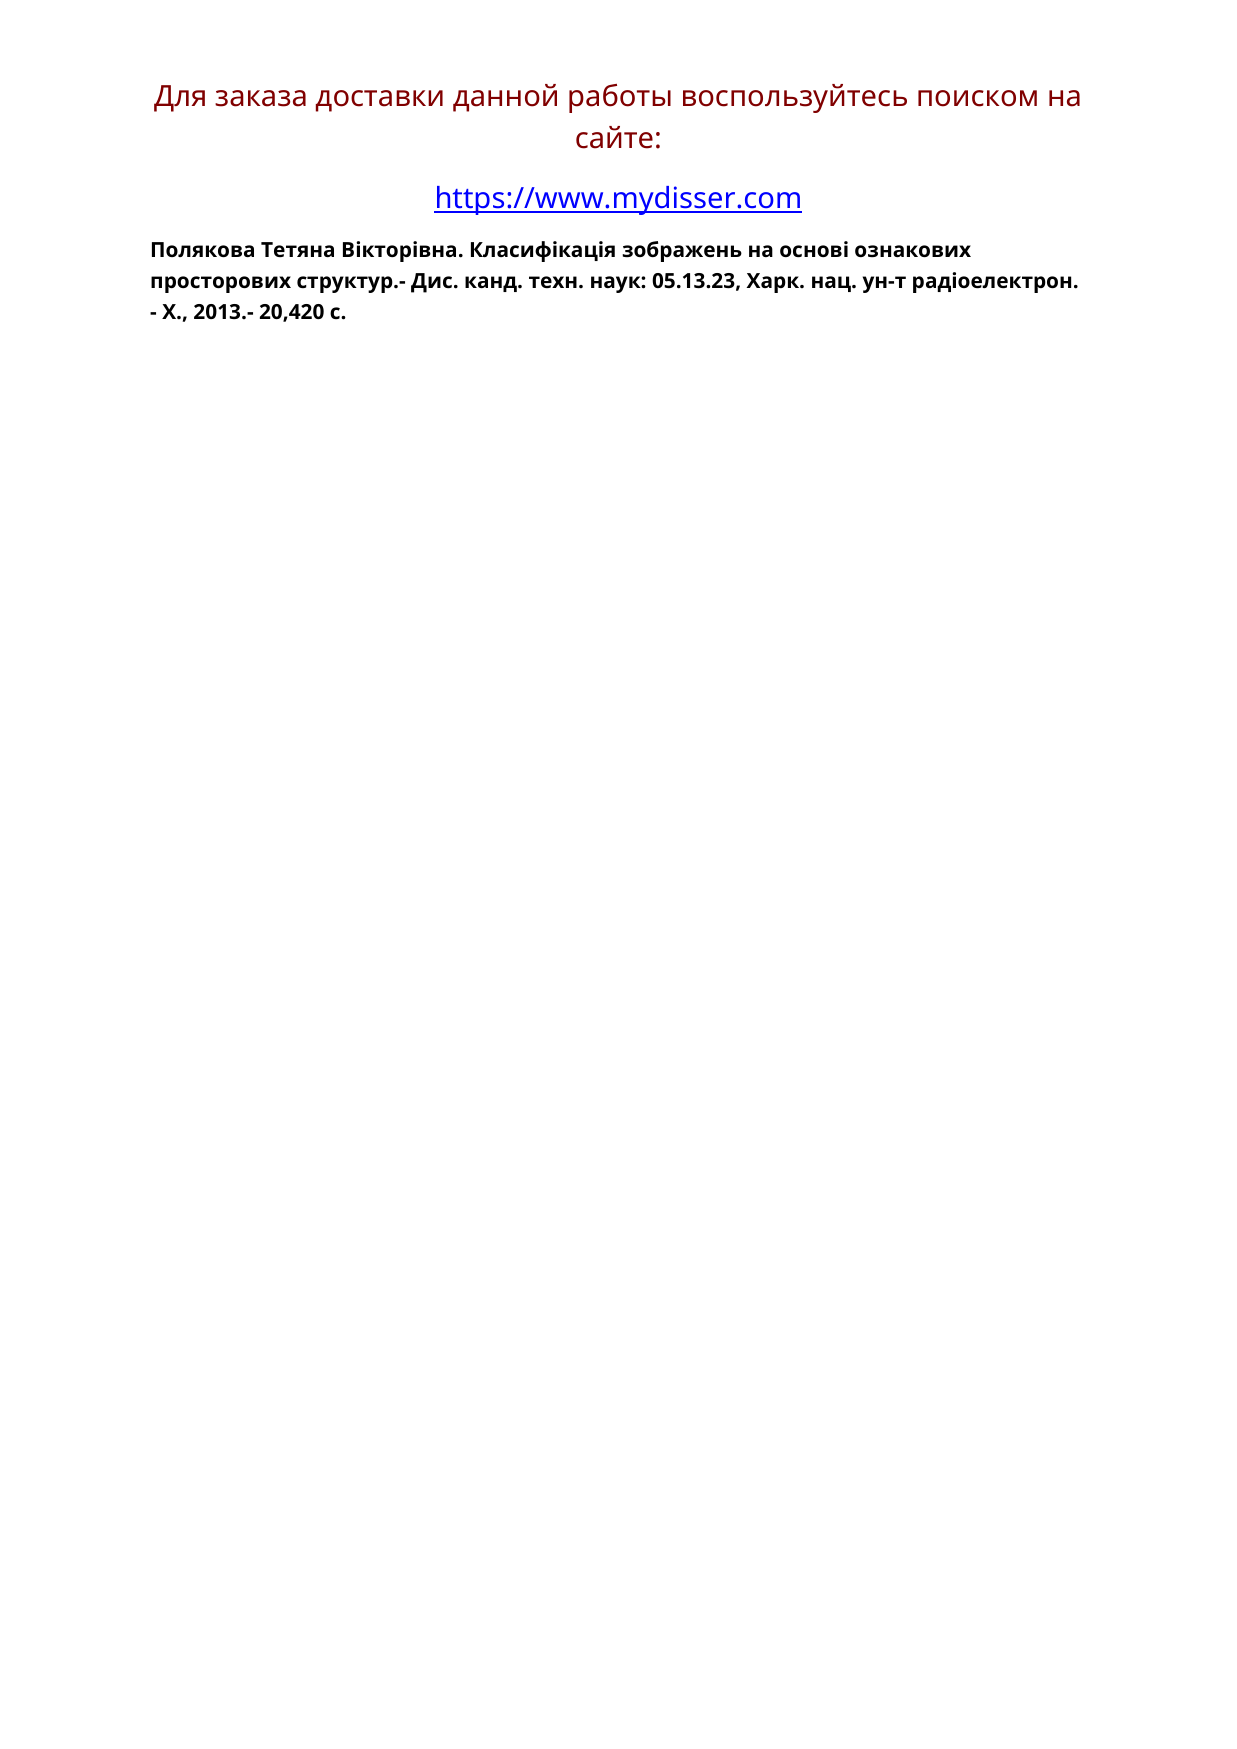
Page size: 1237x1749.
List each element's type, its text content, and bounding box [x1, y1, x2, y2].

text Полякова Тетяна Вікторівна. Класифікація зображень на основі ознакових просторових структур.- Дис. канд. техн. наук: 05.13.23, Харк. нац. ун-т радіоелектрон. - Х., 2013.- 20,420 с. [150, 236, 1086, 325]
